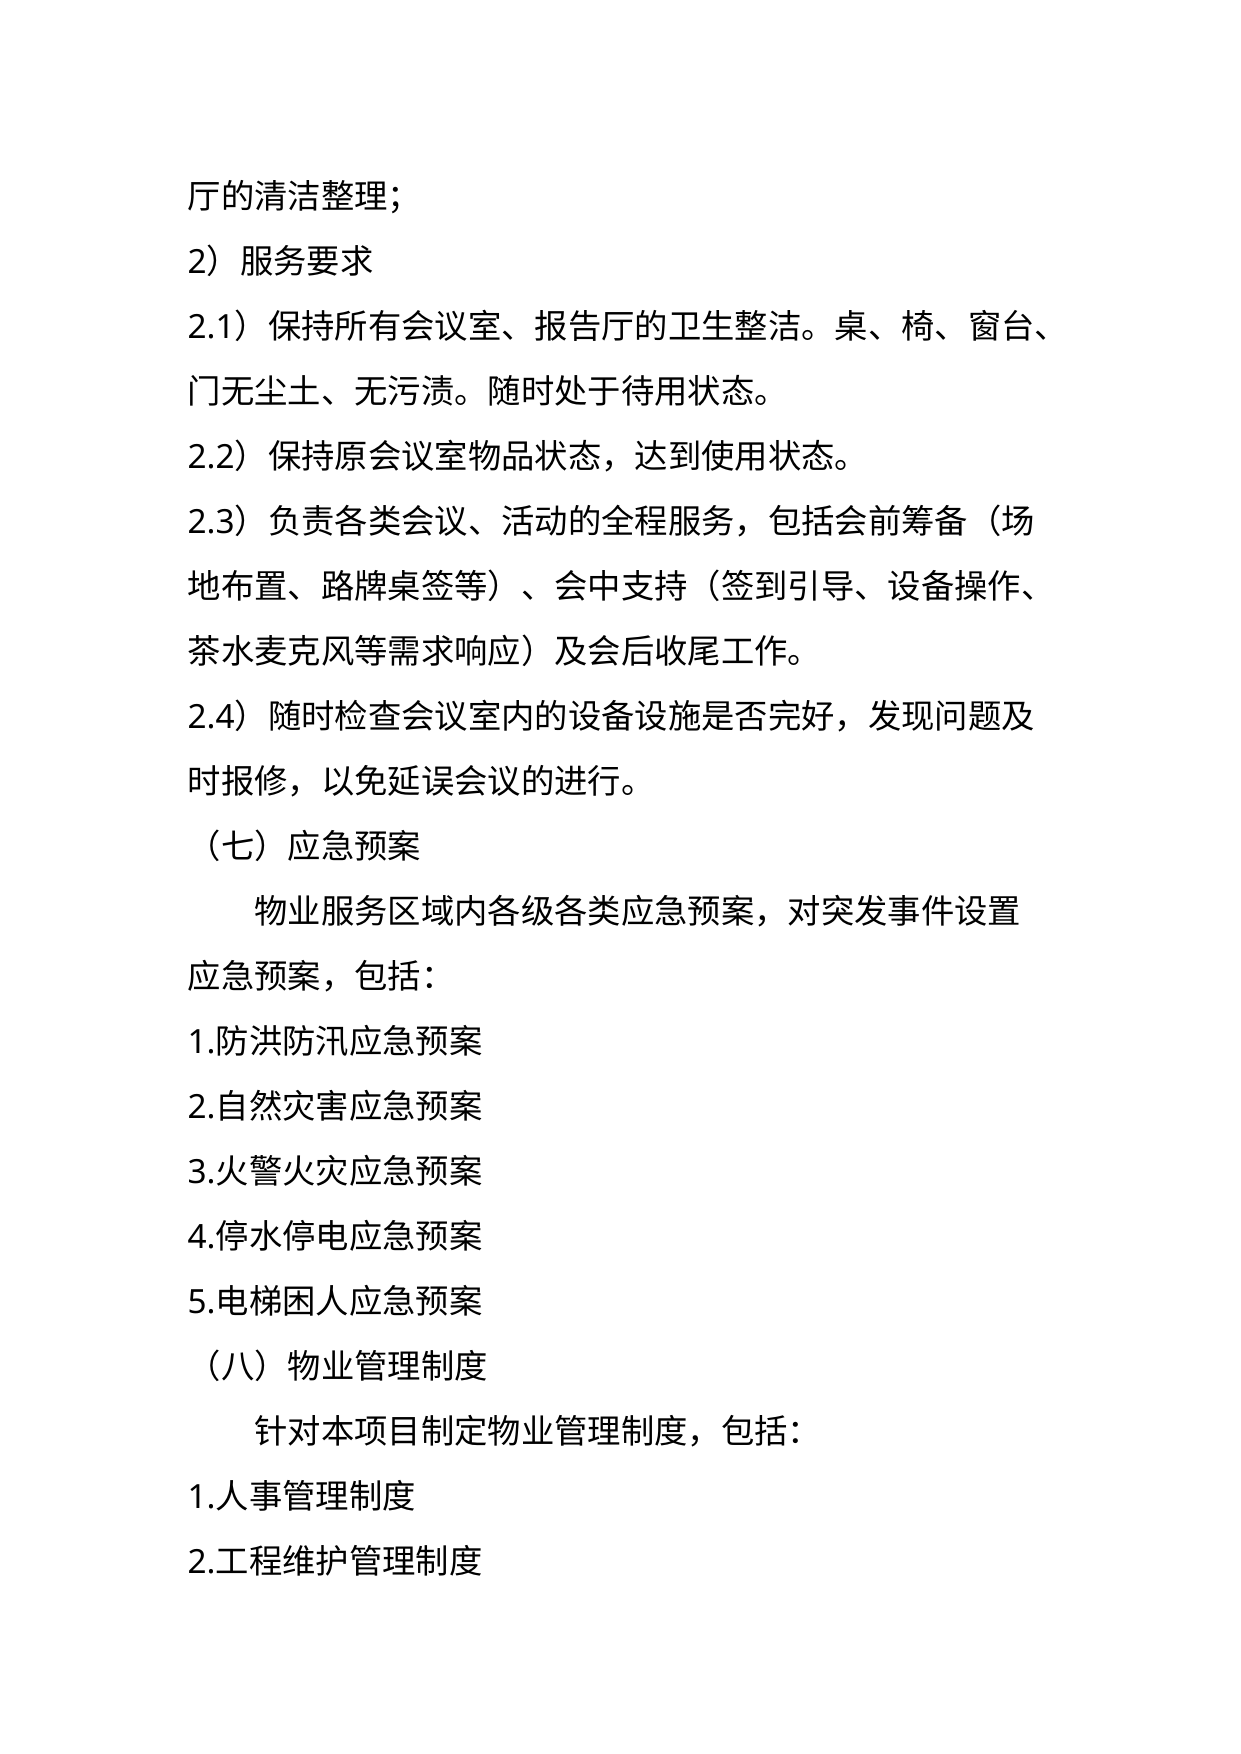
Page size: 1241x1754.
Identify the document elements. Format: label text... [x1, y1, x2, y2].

text 2）服务要求 [187, 227, 1053, 292]
text 1.防洪防汛应急预案 [187, 1007, 1053, 1072]
text 2.自然灾害应急预案 [187, 1072, 1053, 1137]
text 1.人事管理制度 [187, 1462, 1053, 1527]
text 物业服务区域内各级各类应急预案，对突发事件设置应急预案，包括： [187, 877, 1053, 1007]
text 3.火警火灾应急预案 [187, 1137, 1053, 1202]
text 2.工程维护管理制度 [187, 1527, 1053, 1592]
text 2.2）保持原会议室物品状态，达到使用状态。 [187, 422, 1053, 487]
text 5.电梯困人应急预案 [187, 1267, 1053, 1332]
text 2.1）保持所有会议室、报告厅的卫生整洁。桌、椅、窗台、门无尘土、无污渍。随时处于待用状态。 [187, 292, 1053, 422]
text 2.4）随时检查会议室内的设备设施是否完好，发现问题及时报修，以免延误会议的进行。 [187, 682, 1053, 812]
text （八）物业管理制度 [187, 1332, 1053, 1397]
text 4.停水停电应急预案 [187, 1202, 1053, 1267]
text 针对本项目制定物业管理制度，包括： [187, 1397, 1053, 1462]
text （七）应急预案 [187, 812, 1053, 877]
text 2.3）负责各类会议、活动的全程服务，包括会前筹备（场地布置、路牌桌签等）、会中支持（签到引导、设备操作、茶水麦克风等需求响应）及会后收尾工作。 [187, 487, 1053, 682]
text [187, 162, 1053, 227]
